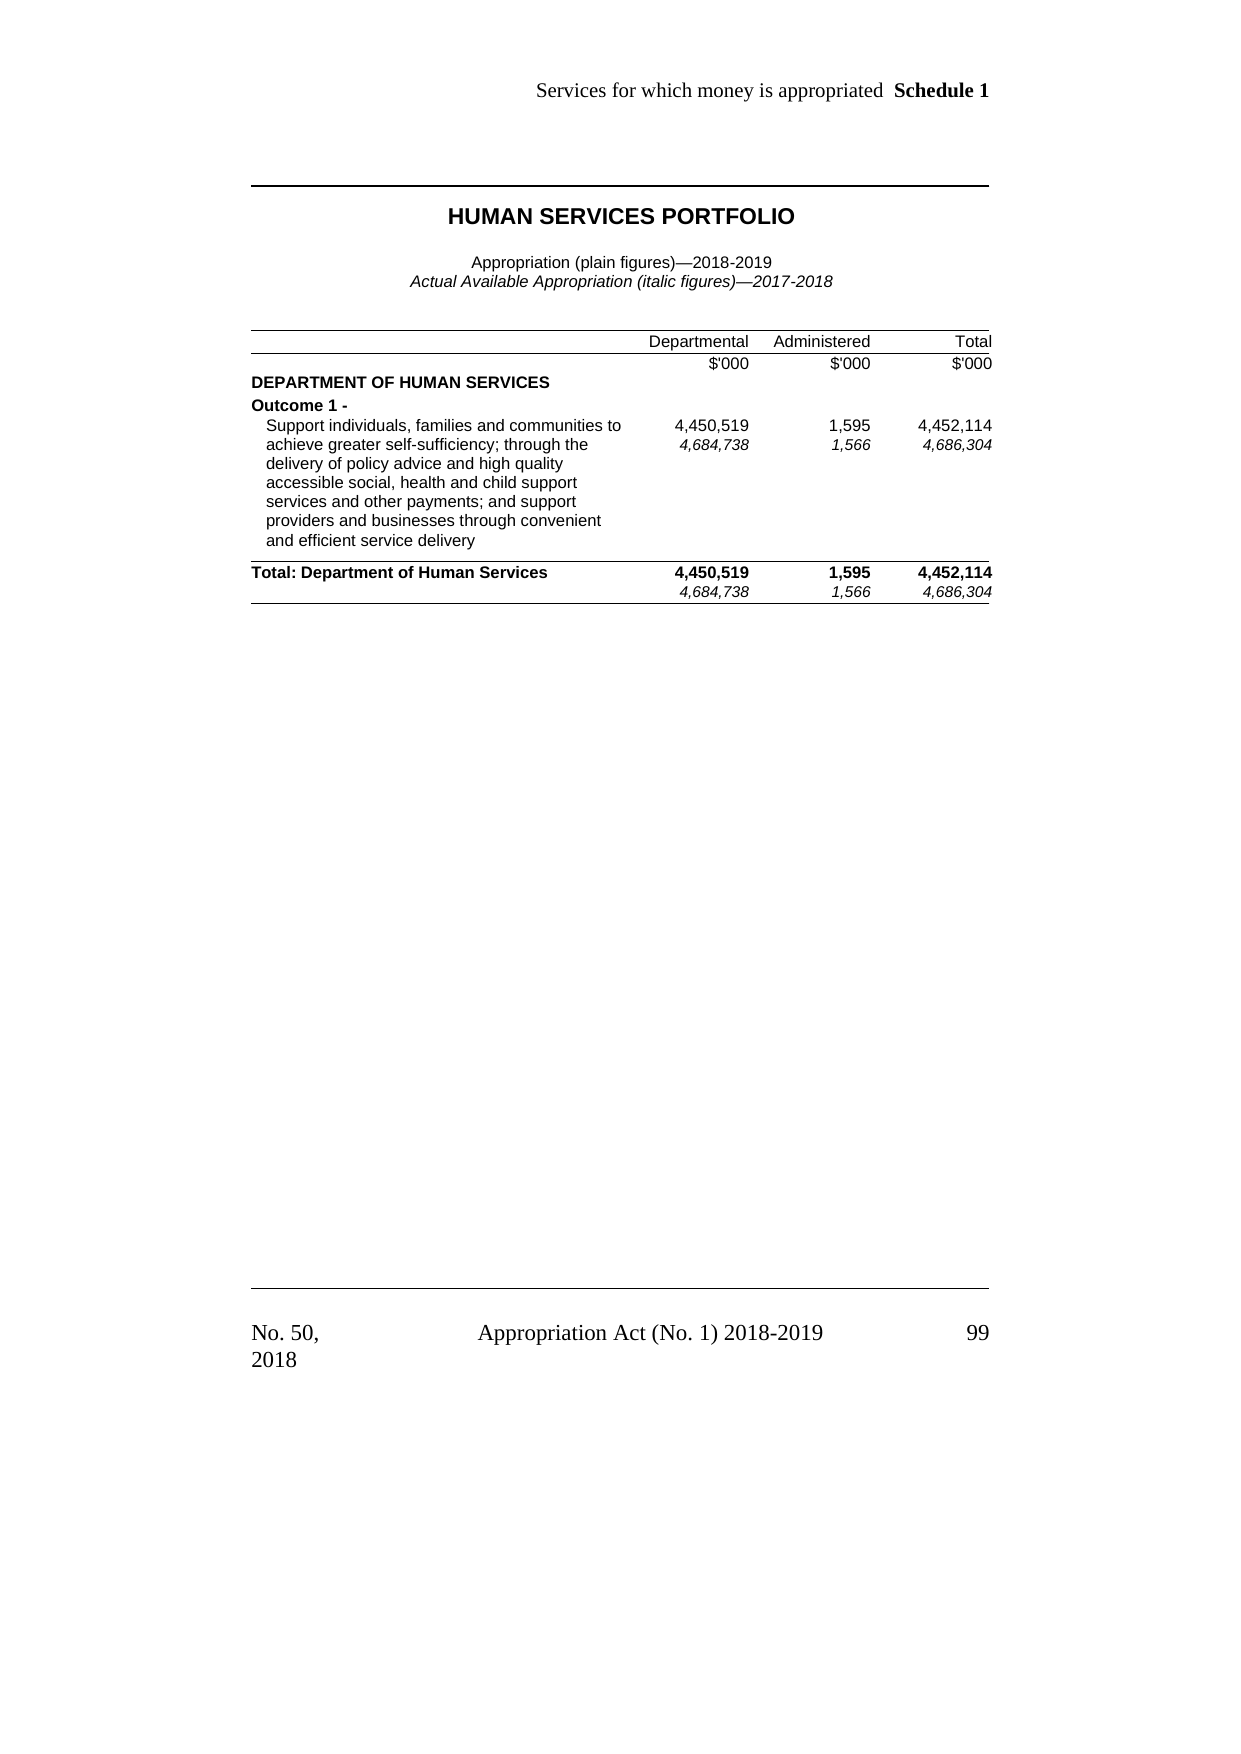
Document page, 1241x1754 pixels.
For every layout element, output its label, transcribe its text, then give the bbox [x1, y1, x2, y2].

text $'000 $'000 $'000 [251, 354, 989, 373]
text 4,684,738 1,566 4,686,304 [251, 583, 989, 603]
text Appropriation (plain figures)—2018-2019 [251, 253, 989, 273]
text Departmental Administered Total [251, 331, 989, 353]
text services and other payments; and support [251, 492, 989, 511]
text delivery of policy advice and high quality [251, 454, 989, 473]
text Total: Department of Human Services 4,450,519 1,595 4,452,114 [251, 562, 989, 583]
text Outcome 1 - [251, 392, 989, 416]
text providers and businesses through convenient [251, 511, 989, 531]
text Actual Available Appropriation (italic figures)—2017-2018 [251, 273, 989, 292]
text DEPARTMENT OF HUMAN SERVICES [251, 373, 989, 392]
text achieve greater self-sufficiency; through the 4,684,738 1,566 4,686,304 [251, 435, 989, 454]
text HUMAN SERVICES PORTFOLIO [251, 199, 989, 231]
text and efficient service delivery [251, 531, 989, 550]
text accessible social, health and child support [251, 473, 989, 492]
text Support individuals, families and communities to 4,450,519 1,595 4,452,114 [251, 416, 989, 435]
